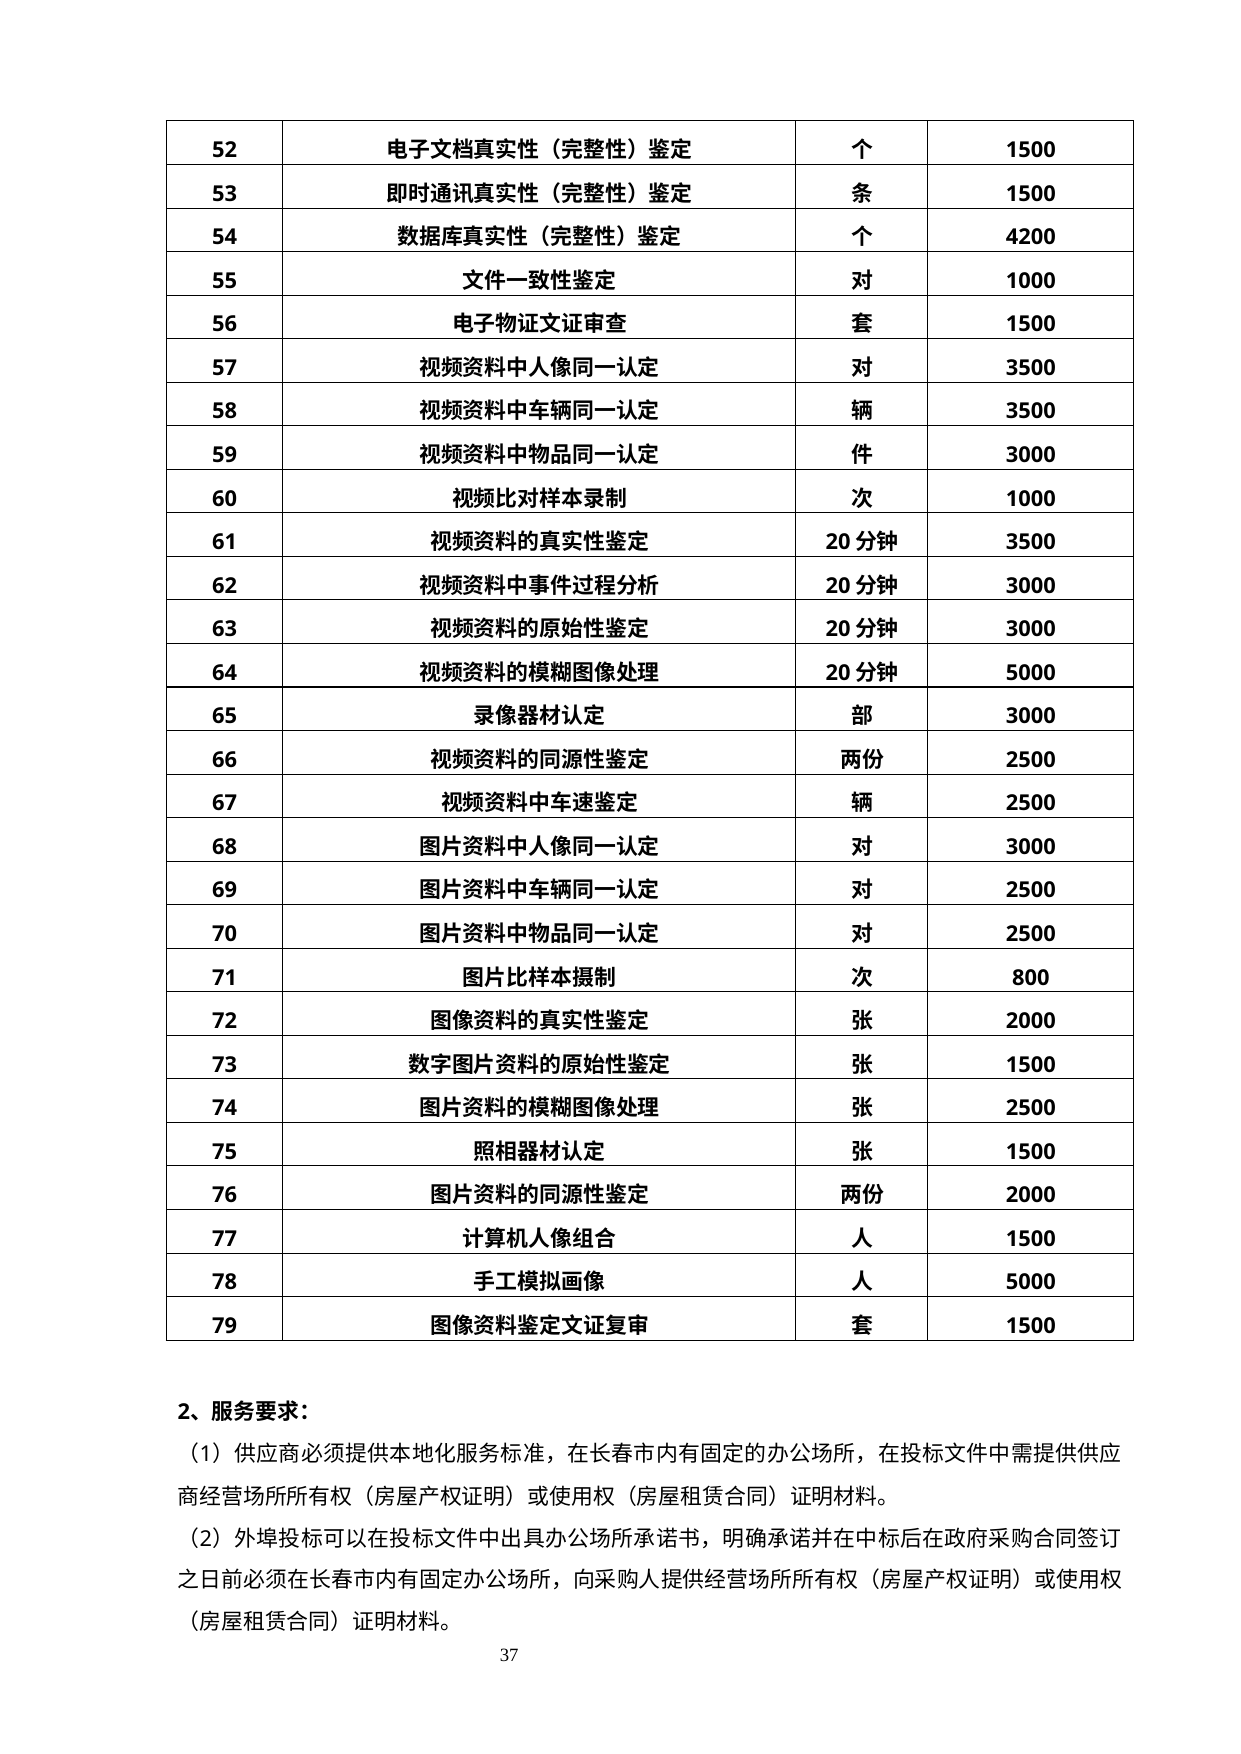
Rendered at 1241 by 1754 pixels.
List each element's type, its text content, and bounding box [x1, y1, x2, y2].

text 2、服务要求： [177, 1383, 1122, 1426]
text （2）外埠投标可以在投标文件中出具办公场所承诺书，明确承诺并在中标后在政府采购合同签订之日前必须在长春市内有固定办公场所，向采购人提供经营场所所有权（房屋产权证明）或使用权（房屋租赁合同）证明材料。 [177, 1511, 1122, 1636]
text （1）供应商必须提供本地化服务标准，在长春市内有固定的办公场所，在投标文件中需提供供应商经营场所所有权（房屋产权证明）或使用权（房屋租赁合同）证明材料。 [177, 1426, 1122, 1511]
